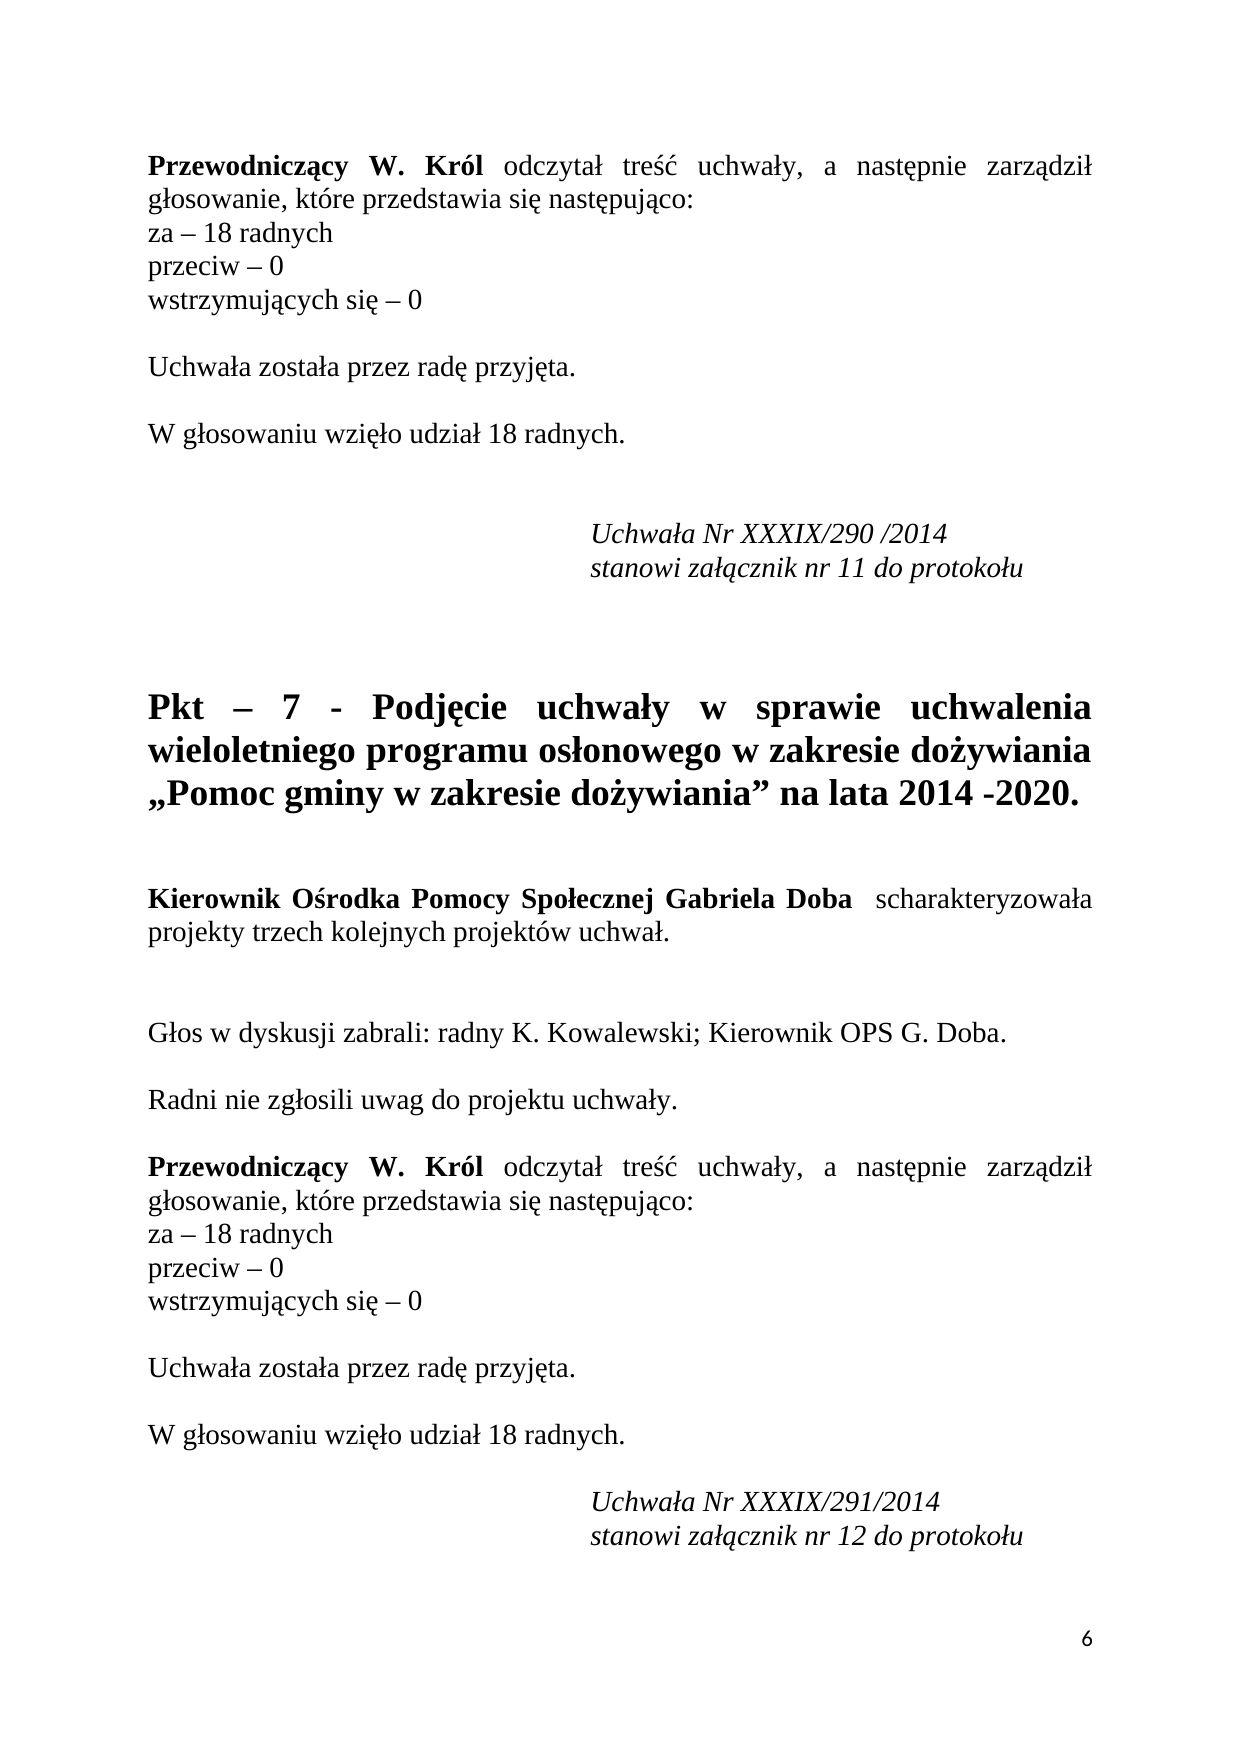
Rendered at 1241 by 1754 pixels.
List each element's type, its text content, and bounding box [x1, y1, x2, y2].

text Kierownik Ośrodka Pomocy Społecznej Gabriela Doba scharakteryzowała projekty trzech kolejnych projektów uchwał. [148, 881, 1093, 948]
text Przewodniczący W. Król odczytał treść uchwały, a następnie zarządził głosowanie, które przedstawia się następująco: [148, 148, 1093, 215]
text Pkt – 7 - Podjęcie uchwały w sprawie uchwalenia wieloletniego programu osłonowego w zakresie dożywiania „Pomoc gminy w zakresie dożywiania” na lata 2014 -2020. [148, 684, 1093, 814]
text stanowi załącznik nr 12 do protokołu [590, 1518, 1093, 1552]
text wstrzymujących się – 0 [148, 282, 1093, 315]
text Uchwała Nr XXXIX/290 /2014 [516, 517, 1093, 550]
text za – 18 radnych [148, 215, 1093, 248]
text stanowi załącznik nr 11 do protokołu [590, 550, 1093, 584]
text W głosowaniu wzięło udział 18 radnych. [148, 1417, 1093, 1451]
text przeciw – 0 [148, 1250, 1093, 1283]
text przeciw – 0 [148, 248, 1093, 282]
text Uchwała Nr XXXIX/291/2014 [516, 1484, 1093, 1518]
text W głosowaniu wzięło udział 18 radnych. [148, 416, 1093, 449]
text Uchwała została przez radę przyjęta. [148, 1350, 1093, 1384]
text Głos w dyskusji zabrali: radny K. Kowalewski; Kierownik OPS G. Doba. [148, 1015, 1093, 1048]
text Przewodniczący W. Król odczytał treść uchwały, a następnie zarządził głosowanie, które przedstawia się następująco: [148, 1149, 1093, 1216]
text Radni nie zgłosili uwag do projektu uchwały. [148, 1082, 1093, 1116]
text Uchwała została przez radę przyjęta. [148, 349, 1093, 382]
text za – 18 radnych [148, 1216, 1093, 1250]
text wstrzymujących się – 0 [148, 1283, 1093, 1317]
